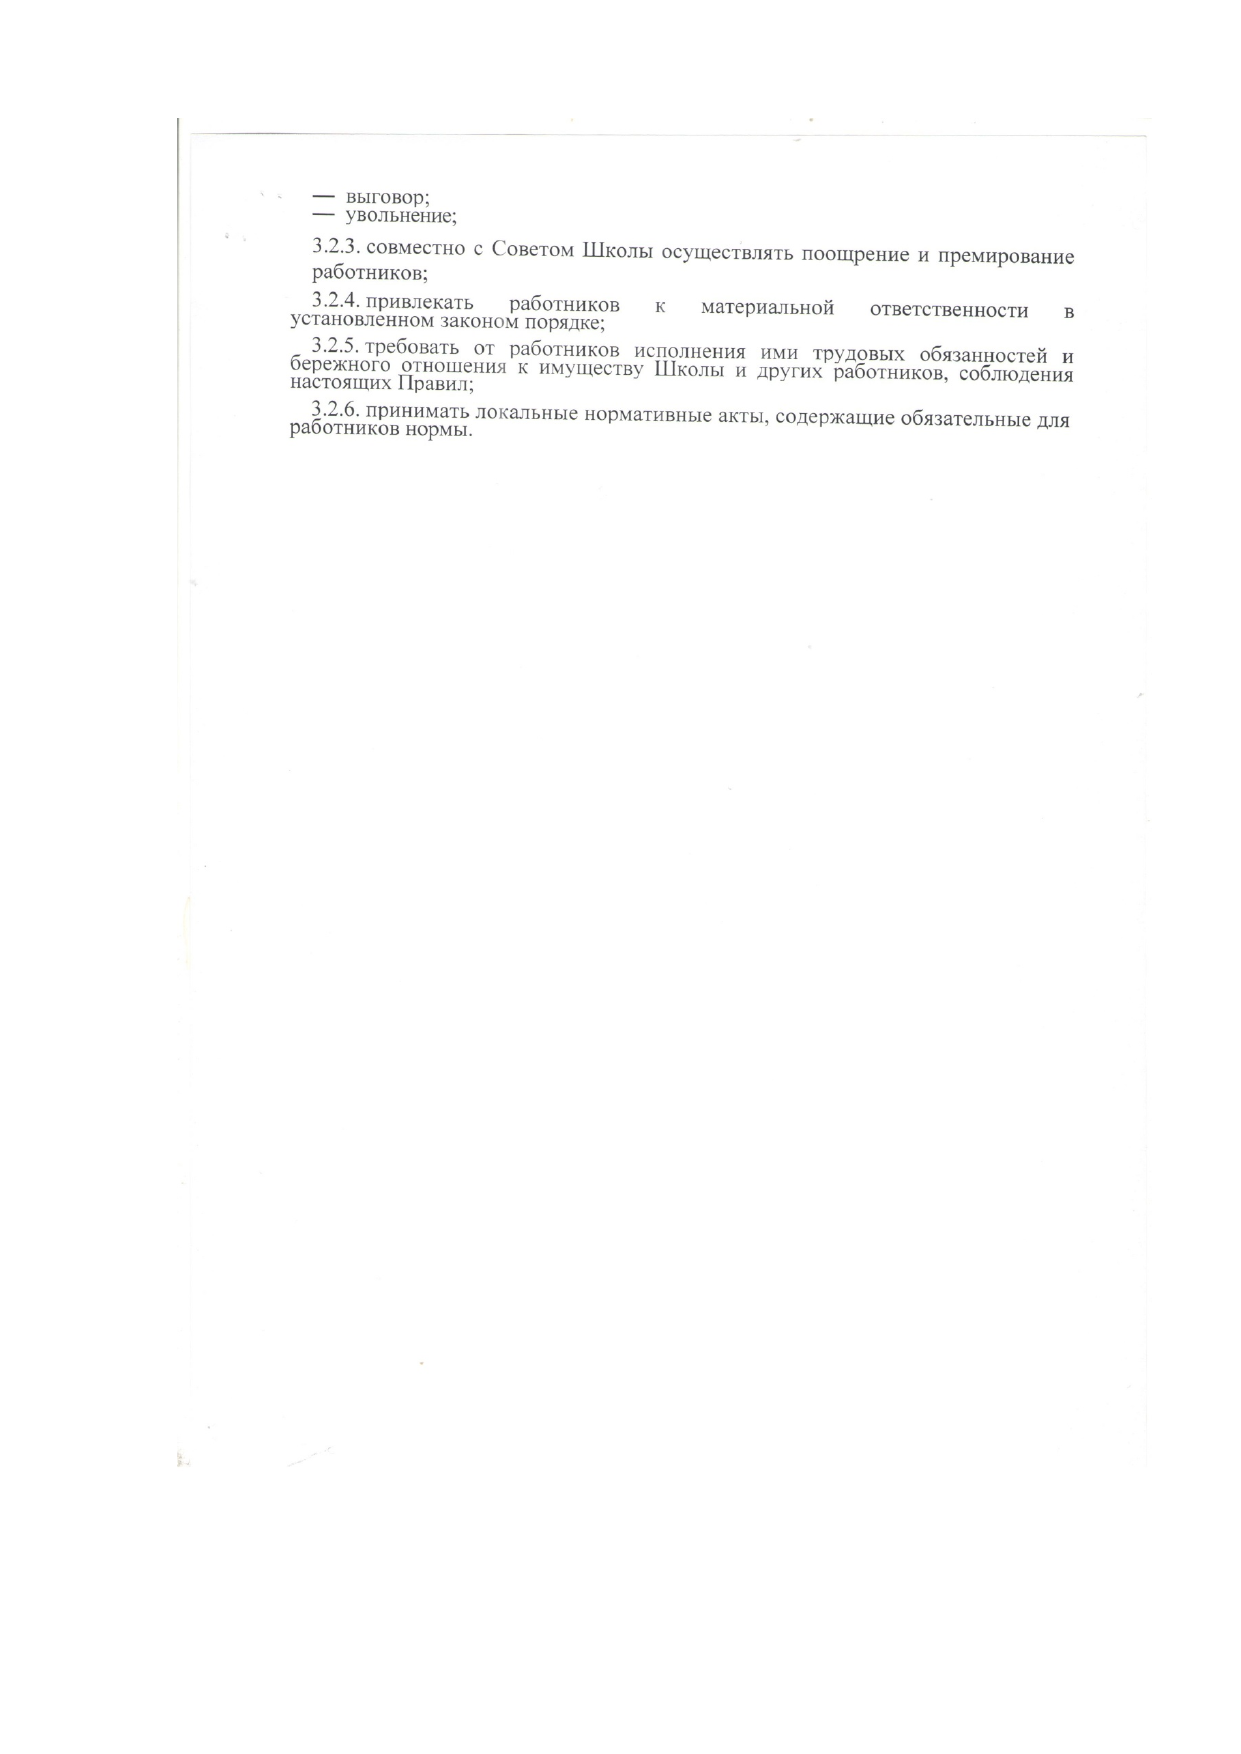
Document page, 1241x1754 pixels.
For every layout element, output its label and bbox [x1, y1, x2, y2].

picture [177, 118, 1152, 1471]
